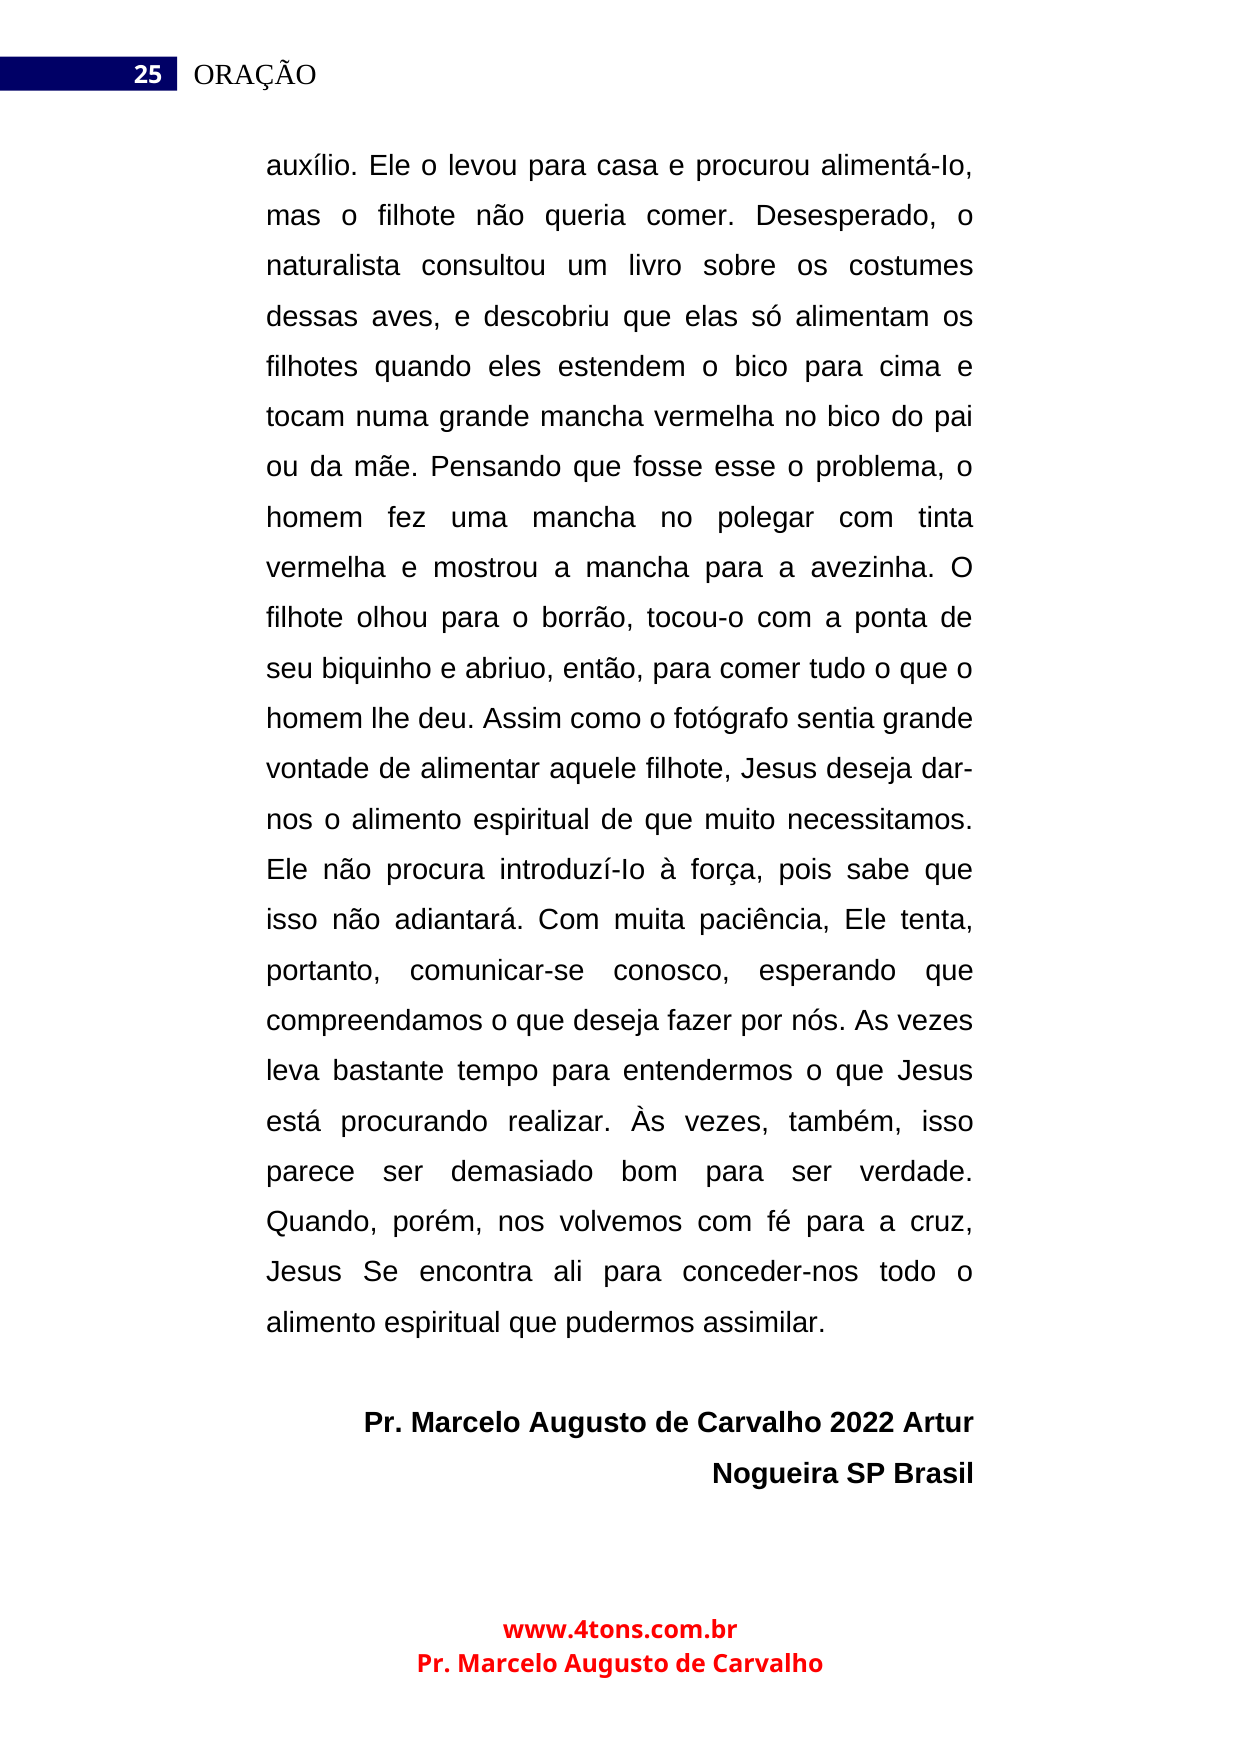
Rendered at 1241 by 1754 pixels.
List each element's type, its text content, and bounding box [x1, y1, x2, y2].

text Pr. Marcelo Augusto de Carvalho 2022 Artur Nogueira SP Brasil [266, 1405, 974, 1489]
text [266, 148, 974, 1338]
